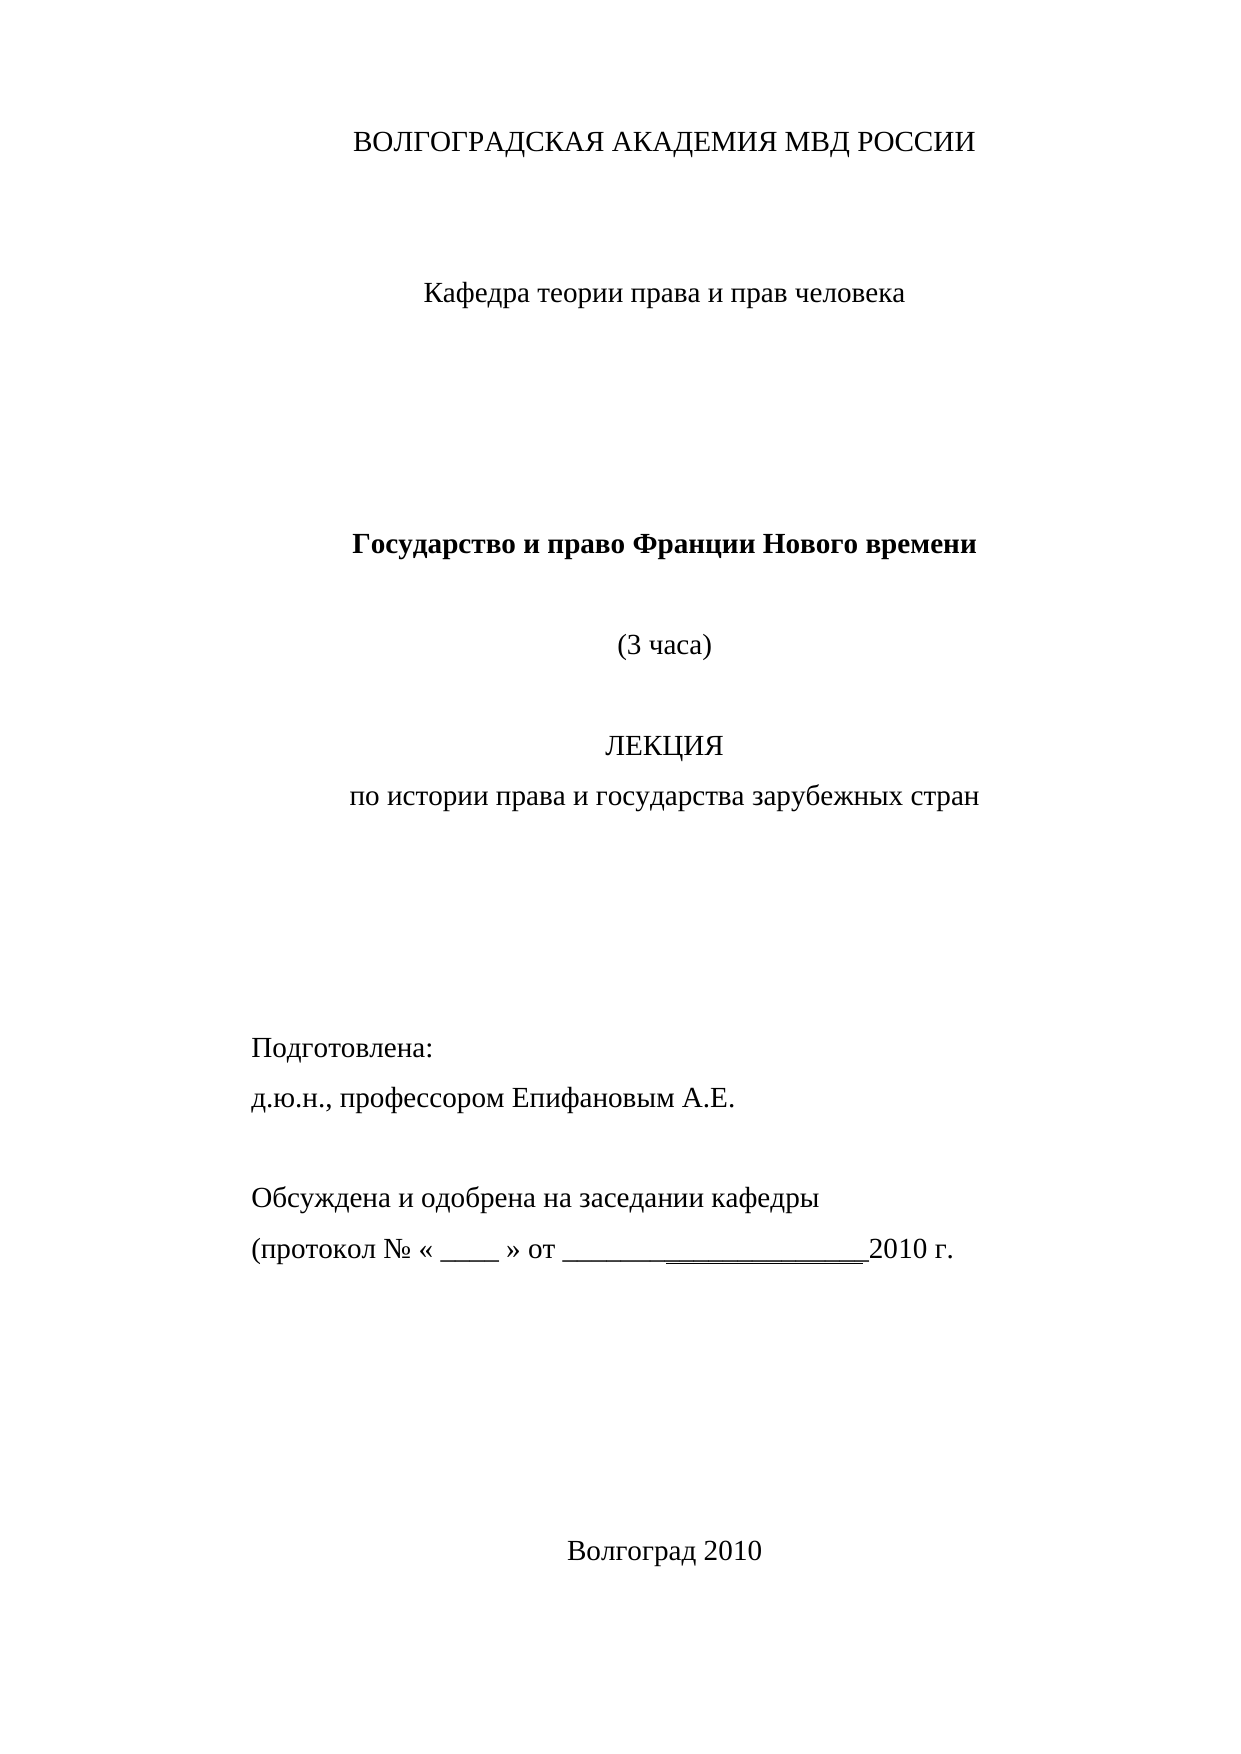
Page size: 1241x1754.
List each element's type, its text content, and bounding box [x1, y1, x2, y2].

text д.ю.н., профессором Епифановым А.Е. [177, 1080, 1152, 1113]
text Волгоград 2010 [177, 1533, 1152, 1566]
text Кафедра теории права и прав человека [177, 275, 1152, 308]
text ВОЛГОГРАДСКАЯ АКАДЕМИЯ МВД РОССИИ [177, 124, 1152, 158]
text Обсуждена и одобрена на заседании кафедры [177, 1181, 1152, 1214]
text Государство и право Франции Нового времени [177, 527, 1152, 560]
text (3 часа) [177, 627, 1152, 661]
text (протокол № « ____ » от _____________________2010 г. [177, 1231, 1152, 1264]
text по истории права и государства зарубежных стран [177, 778, 1152, 812]
text Подготовлена: [177, 1030, 1152, 1063]
text ЛЕКЦИЯ [177, 728, 1152, 761]
